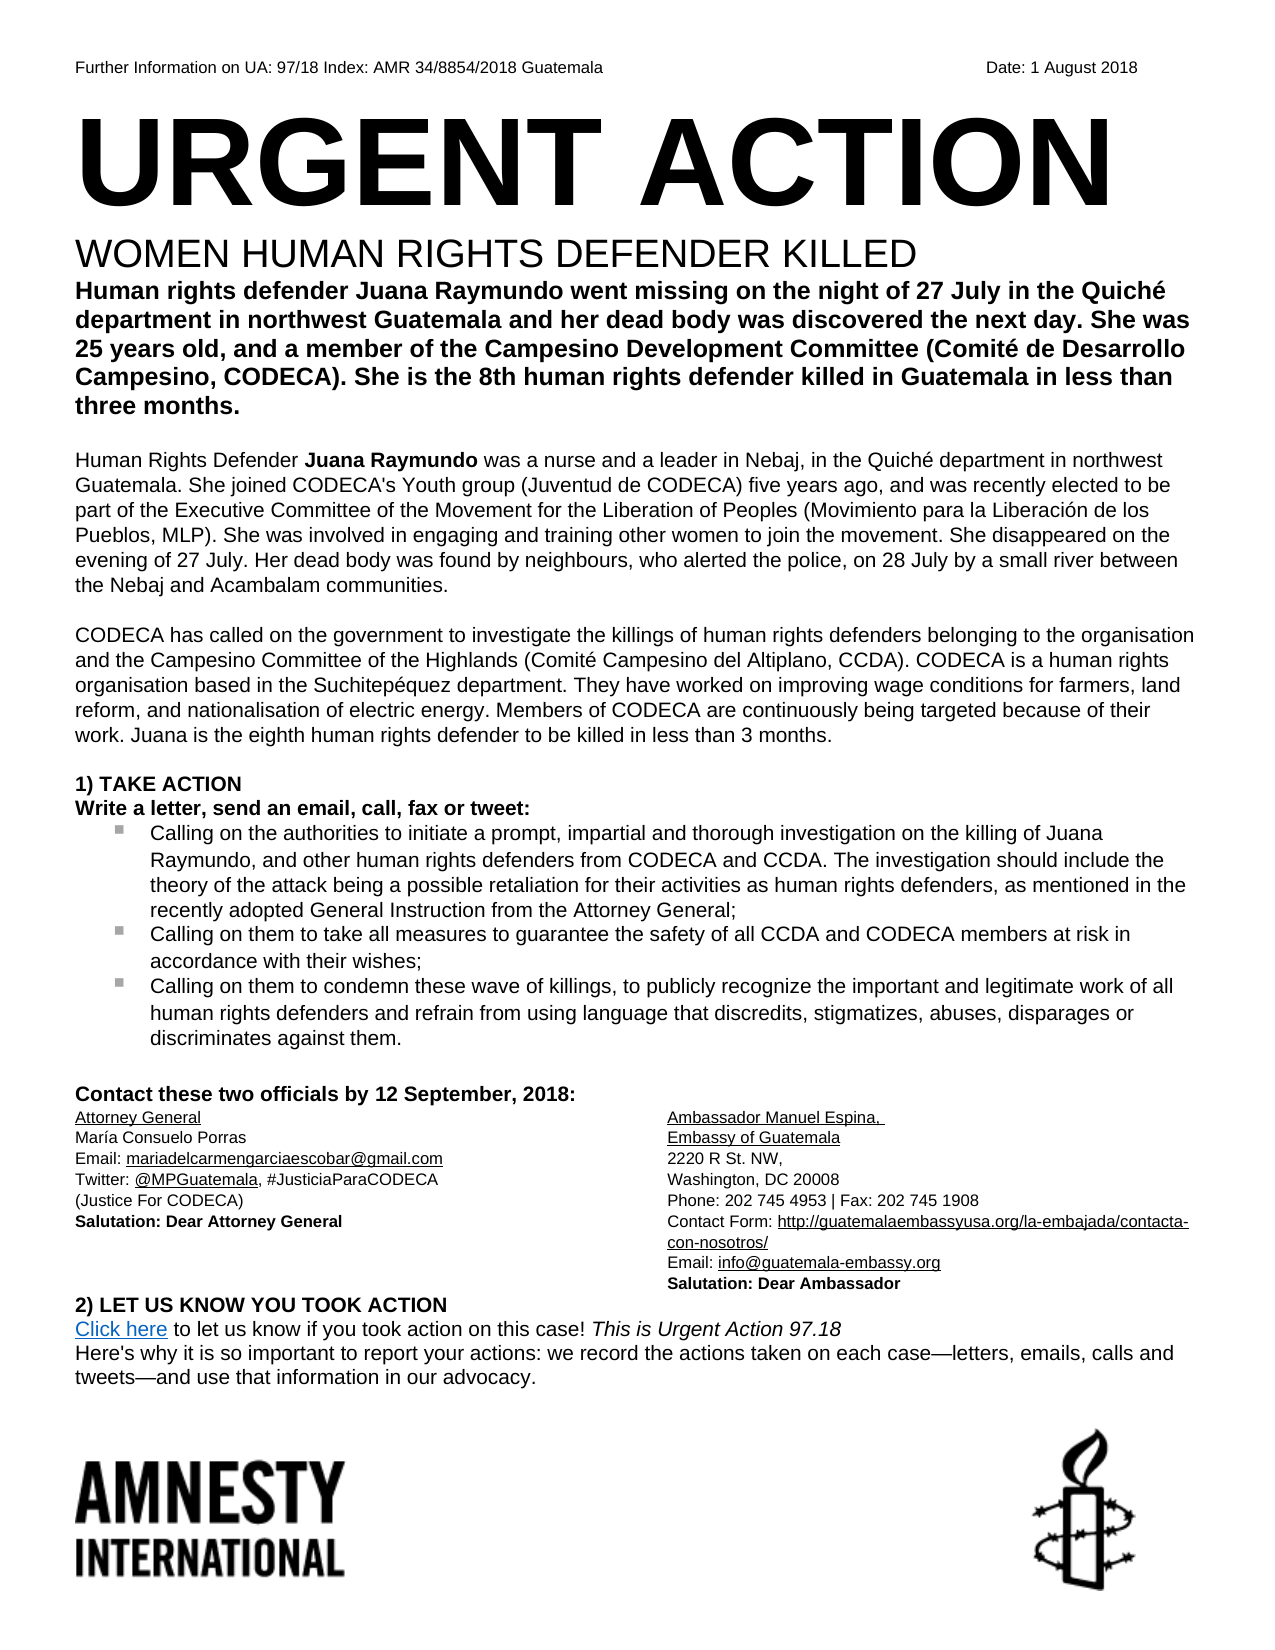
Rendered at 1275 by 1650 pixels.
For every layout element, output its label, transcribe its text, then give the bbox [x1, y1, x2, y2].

subtitle Contact Form: http://guatemalaembassyusa.org/la-embajada/contacta-con-nosotros/ [667, 1210, 1200, 1252]
subtitle Email: info@guatemala-embassy.org Salutation: Dear Ambassador [667, 1252, 1200, 1293]
text Human rights defender Juana Raymundo went missing on the night of 27 July in the Quiché department in northwest Guatemala and her dead body was discovered the next day. She was 25 years old, and a member of the Campesino Development Committee (Comité de Desarrollo Campesino, CODECA). She is the 8th human rights defender killed in Guatemala in less than three months. [75, 276, 1200, 420]
text Here's why it is so important to report your actions: we record the actions taken on each case—letters, emails, calls and tweets—and use that information in our advocacy. [75, 1341, 1200, 1389]
list Calling on the authorities to initiate a prompt, impartial and thorough investigation on the killing of Juana Raymundo, and other human rights defenders from CODECA and CCDA. The investigation should include the theory of the attack being a possible retaliation for their activities as human rights defenders, as mentioned in the recently adopted General Instruction from the Attorney General; [112, 820, 1200, 921]
text Click here to let us know if you took action on this case! This is Urgent Action 97.18 [75, 1317, 1200, 1341]
text Write a letter, send an email, call, fax or tweet: [75, 796, 1200, 820]
text Attorney General [75, 1106, 608, 1127]
subtitle Salutation: Dear Attorney General [75, 1210, 608, 1231]
subtitle (Justice For CODECA) [75, 1189, 608, 1210]
subtitle Ambassador Manuel Espina, Embassy of Guatemala [667, 1106, 1200, 1147]
text Women HUMAN RIGHTS DEFENDER KILLED [75, 230, 1200, 276]
text Email: mariadelcarmengarciaescobar@gmail.com [75, 1147, 608, 1168]
subtitle 2220 R St. NW, Washington, DC 20008 [667, 1147, 1200, 1189]
text Human Rights Defender Juana Raymundo was a nurse and a leader in Nebaj, in the Quiché department in northwest Guatemala. She joined CODECA's Youth group (Juventud de CODECA) five years ago, and was recently elected to be part of the Executive Committee of the Movement for the Liberation of Peoples (Movimiento para la Liberación de los Pueblos, MLP). She was involved in engaging and training other women to join the movement. She disappeared on the evening of 27 July. Her dead body was found by neighbours, who alerted the police, on 28 July by a small river between the Nebaj and Acambalam communities. [75, 447, 1200, 597]
text 2) LET US KNOW YOU TOOK ACTION [75, 1293, 1200, 1317]
subtitle Contact these two officials by 12 September, 2018: [75, 1082, 1200, 1106]
text CODECA has called on the government to investigate the killings of human rights defenders belonging to the organisation and the Campesino Committee of the Highlands (Comité Campesino del Altiplano, CCDA). CODECA is a human rights organisation based in the Suchitepéquez department. They have worked on improving wage conditions for farmers, land reform, and nationalisation of electric energy. Members of CODECA are continuously being targeted because of their work. Juana is the eighth human rights defender to be killed in less than 3 months. [75, 622, 1200, 747]
list Calling on them to condemn these wave of killings, to publicly recognize the important and legitimate work of all human rights defenders and refrain from using language that discredits, stigmatizes, abuses, disparages or discriminates against them. [112, 973, 1200, 1049]
text 1) TAKE ACTION [75, 772, 1200, 796]
subtitle Twitter: @MPGuatemala, #JusticiaParaCODECA [75, 1168, 608, 1189]
subtitle Phone: 202 745 4953 | Fax: 202 745 1908 [667, 1189, 1200, 1210]
text María Consuelo Porras [75, 1127, 608, 1147]
subtitle URGENT ACTION [75, 105, 1200, 230]
list Calling on them to take all measures to guarantee the safety of all CCDA and CODECA members at risk in accordance with their wishes; [112, 921, 1200, 973]
picture [75, 1428, 1136, 1591]
